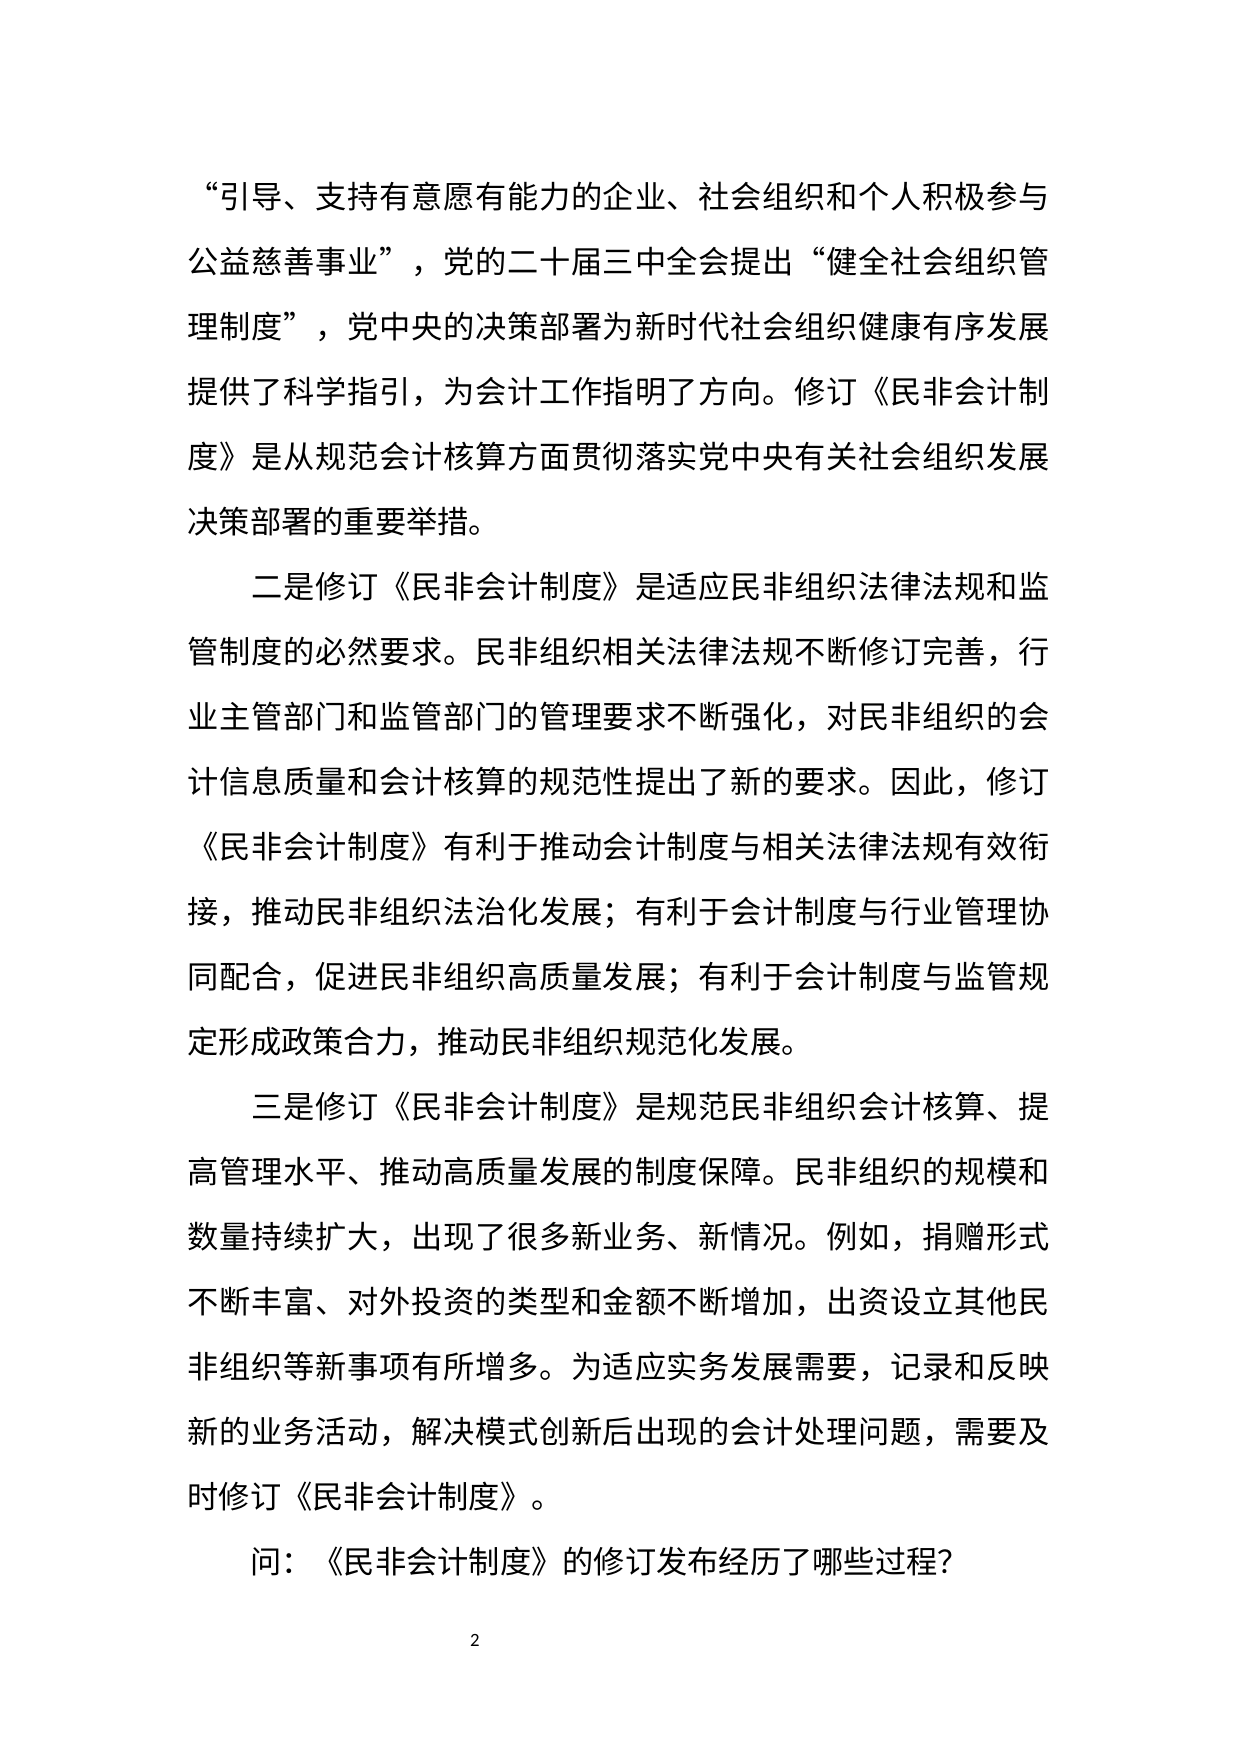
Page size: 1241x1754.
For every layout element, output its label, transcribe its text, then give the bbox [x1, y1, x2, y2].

text 问：《民非会计制度》的修订发布经历了哪些过程？ [187, 1527, 1053, 1592]
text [187, 162, 1053, 552]
text 三是修订《民非会计制度》是规范民非组织会计核算、提高管理水平、推动高质量发展的制度保障。民非组织的规模和数量持续扩大，出现了很多新业务、新情况。例如，捐赠形式不断丰富、对外投资的类型和金额不断增加，出资设立其他民非组织等新事项有所增多。为适应实务发展需要，记录和反映新的业务活动，解决模式创新后出现的会计处理问题，需要及时修订《民非会计制度》。 [187, 1072, 1053, 1527]
text 二是修订《民非会计制度》是适应民非组织法律法规和监管制度的必然要求。民非组织相关法律法规不断修订完善，行业主管部门和监管部门的管理要求不断强化，对民非组织的会计信息质量和会计核算的规范性提出了新的要求。因此，修订《民非会计制度》有利于推动会计制度与相关法律法规有效衔接，推动民非组织法治化发展；有利于会计制度与行业管理协同配合，促进民非组织高质量发展；有利于会计制度与监管规定形成政策合力，推动民非组织规范化发展。 [187, 552, 1053, 1072]
